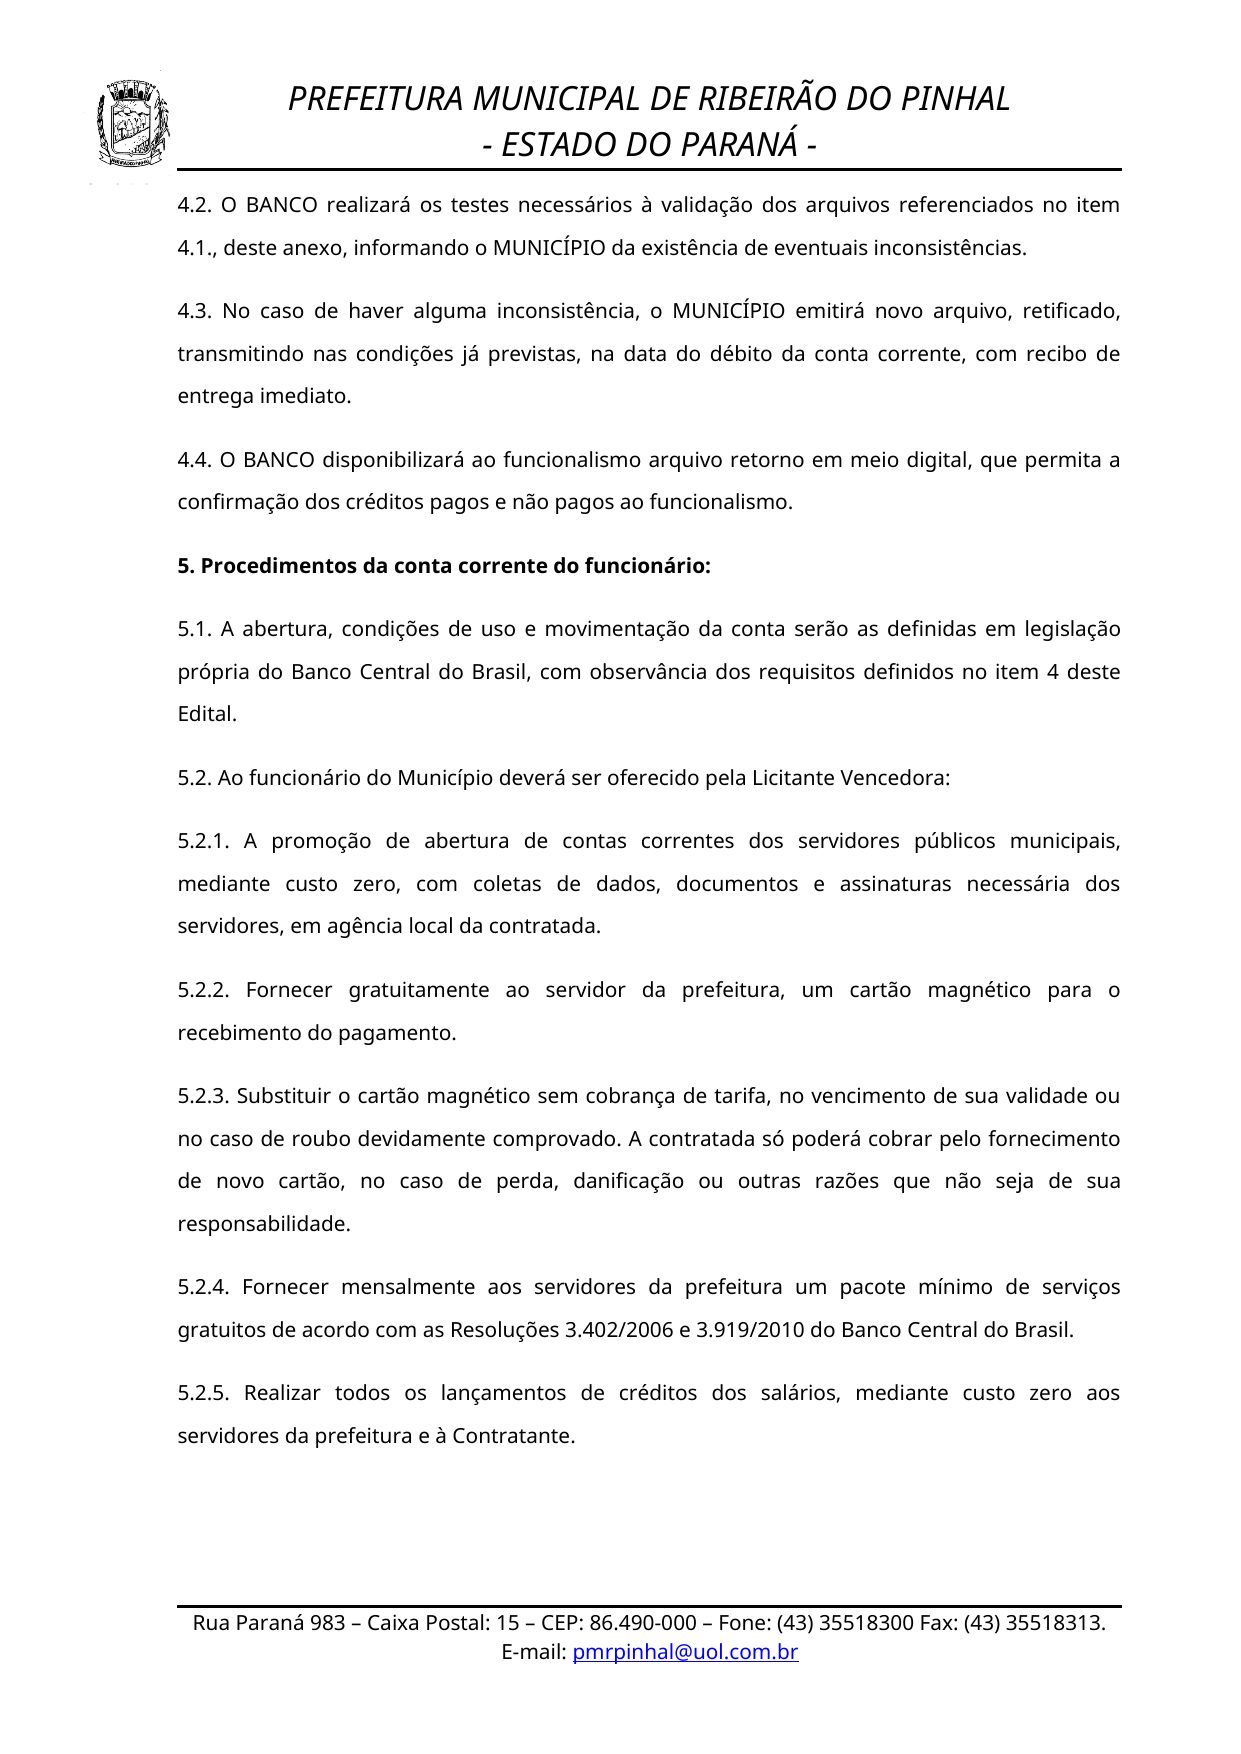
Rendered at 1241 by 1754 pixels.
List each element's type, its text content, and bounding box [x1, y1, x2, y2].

text 4.4. O BANCO disponibilizará ao funcionalismo arquivo retorno em meio digital, que permita a confirmação dos créditos pagos e não pagos ao funcionalismo. [177, 445, 1122, 516]
text 5.2. Ao funcionário do Município deverá ser oferecido pela Licitante Vencedora: [177, 763, 1122, 791]
text 5.2.2. Fornecer gratuitamente ao servidor da prefeitura, um cartão magnético para o recebimento do pagamento. [177, 975, 1122, 1046]
text 5. Procedimentos da conta corrente do funcionário: [177, 551, 1122, 579]
text 5.2.5. Realizar todos os lançamentos de créditos dos salários, mediante custo zero aos servidores da prefeitura e à Contratante. [177, 1378, 1122, 1449]
text 5.2.4. Fornecer mensalmente aos servidores da prefeitura um pacote mínimo de serviços gratuitos de acordo com as Resoluções 3.402/2006 e 3.919/2010 do Banco Central do Brasil. [177, 1272, 1122, 1343]
text 5.1. A abertura, condições de uso e movimentação da conta serão as definidas em legislação própria do Banco Central do Brasil, com observância dos requisitos definidos no item 4 deste Edital. [177, 614, 1122, 728]
text 5.2.1. A promoção de abertura de contas correntes dos servidores públicos municipais, mediante custo zero, com coletas de dados, documentos e assinaturas necessária dos servidores, em agência local da contratada. [177, 826, 1122, 940]
picture [83, 65, 186, 185]
text 4.2. O BANCO realizará os testes necessários à validação dos arquivos referenciados no item 4.1., deste anexo, informando o MUNICÍPIO da existência de eventuais inconsistências. [177, 190, 1122, 261]
text 4.3. No caso de haver alguma inconsistência, o MUNICÍPIO emitirá novo arquivo, retificado, transmitindo nas condições já previstas, na data do débito da conta corrente, com recibo de entrega imediato. [177, 296, 1122, 410]
text 5.2.3. Substituir o cartão magnético sem cobrança de tarifa, no vencimento de sua validade ou no caso de roubo devidamente comprovado. A contratada só poderá cobrar pelo fornecimento de novo cartão, no caso de perda, danificação ou outras razões que não seja de sua responsabilidade. [177, 1081, 1122, 1237]
